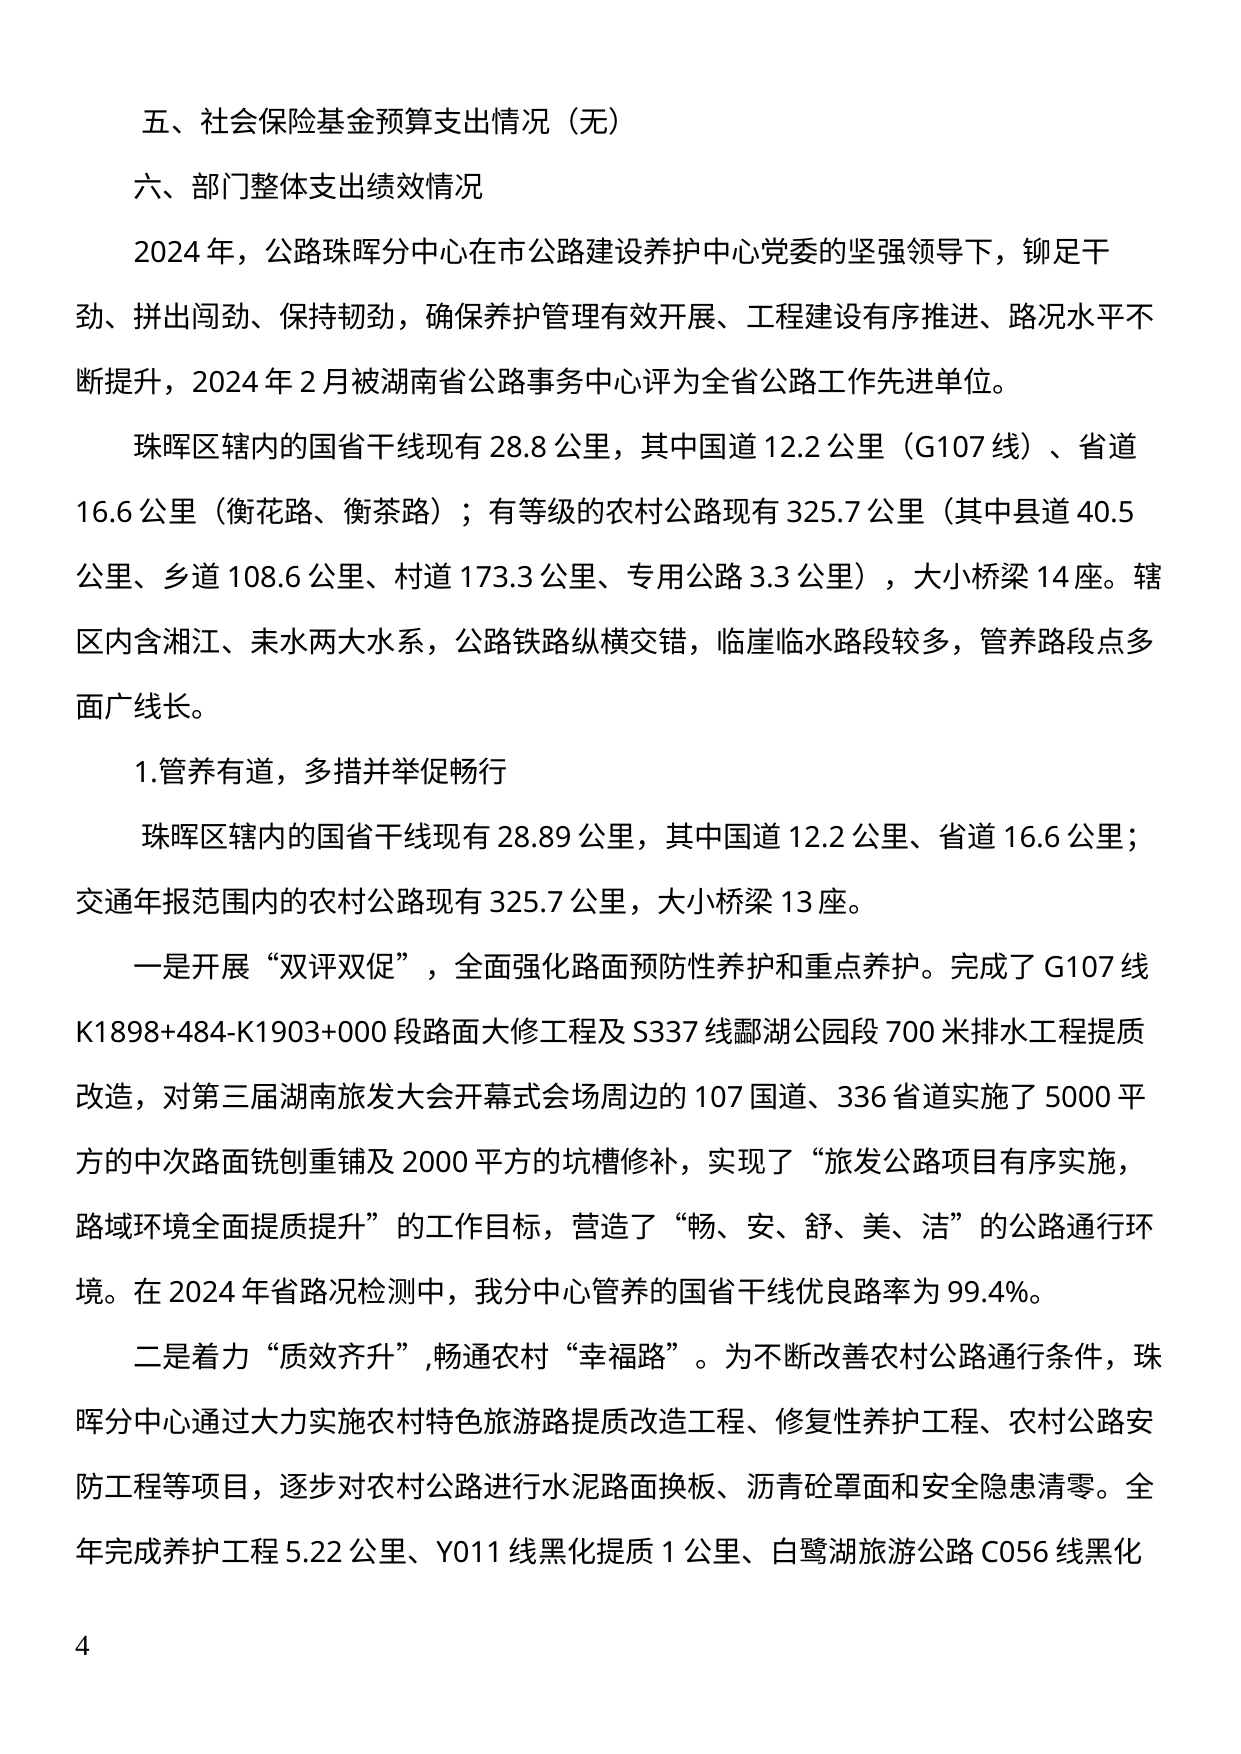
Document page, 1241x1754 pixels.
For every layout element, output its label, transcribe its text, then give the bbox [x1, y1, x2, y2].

text 珠晖区辖内的国省干线现有28.8公里，其中国道12.2公里（G107线）、省道16.6公里（衡花路、衡茶路）；有等级的农村公路现有325.7公里（其中县道40.5公里、乡道108.6公里、村道173.3公里、专用公路3.3公里），大小桥梁14座。辖区内含湘江、耒水两大水系，公路铁路纵横交错，临崖临水路段较多，管养路段点多面广线长。 [75, 413, 1165, 738]
list 五、社会保险基金预算支出情况（无） [75, 88, 1165, 153]
text 六、部门整体支出绩效情况 [75, 153, 1165, 218]
text 珠晖区辖内的国省干线现有28.89公里，其中国道12.2公里、省道16.6公里；交通年报范围内的农村公路现有325.7公里，大小桥梁13座。 [75, 803, 1165, 933]
text 一是开展“双评双促”，全面强化路面预防性养护和重点养护。完成了G107线K1898+484-K1903+000段路面大修工程及S337线酃湖公园段700米排水工程提质改造，对第三届湖南旅发大会开幕式会场周边的107国道、336省道实施了5000平方的中次路面铣刨重铺及2000平方的坑槽修补，实现了“旅发公路项目有序实施，路域环境全面提质提升”的工作目标，营造了“畅、安、舒、美、洁”的公路通行环境。在2024年省路况检测中，我分中心管养的国省干线优良路率为99.4%。 [75, 933, 1165, 1323]
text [75, 1323, 1165, 1583]
text 2024年，公路珠晖分中心在市公路建设养护中心党委的坚强领导下，铆足干劲、拼出闯劲、保持韧劲，确保养护管理有效开展、工程建设有序推进、路况水平不断提升，2024年2月被湖南省公路事务中心评为全省公路工作先进单位。 [75, 218, 1165, 413]
text 1.管养有道，多措并举促畅行 [75, 738, 1165, 803]
